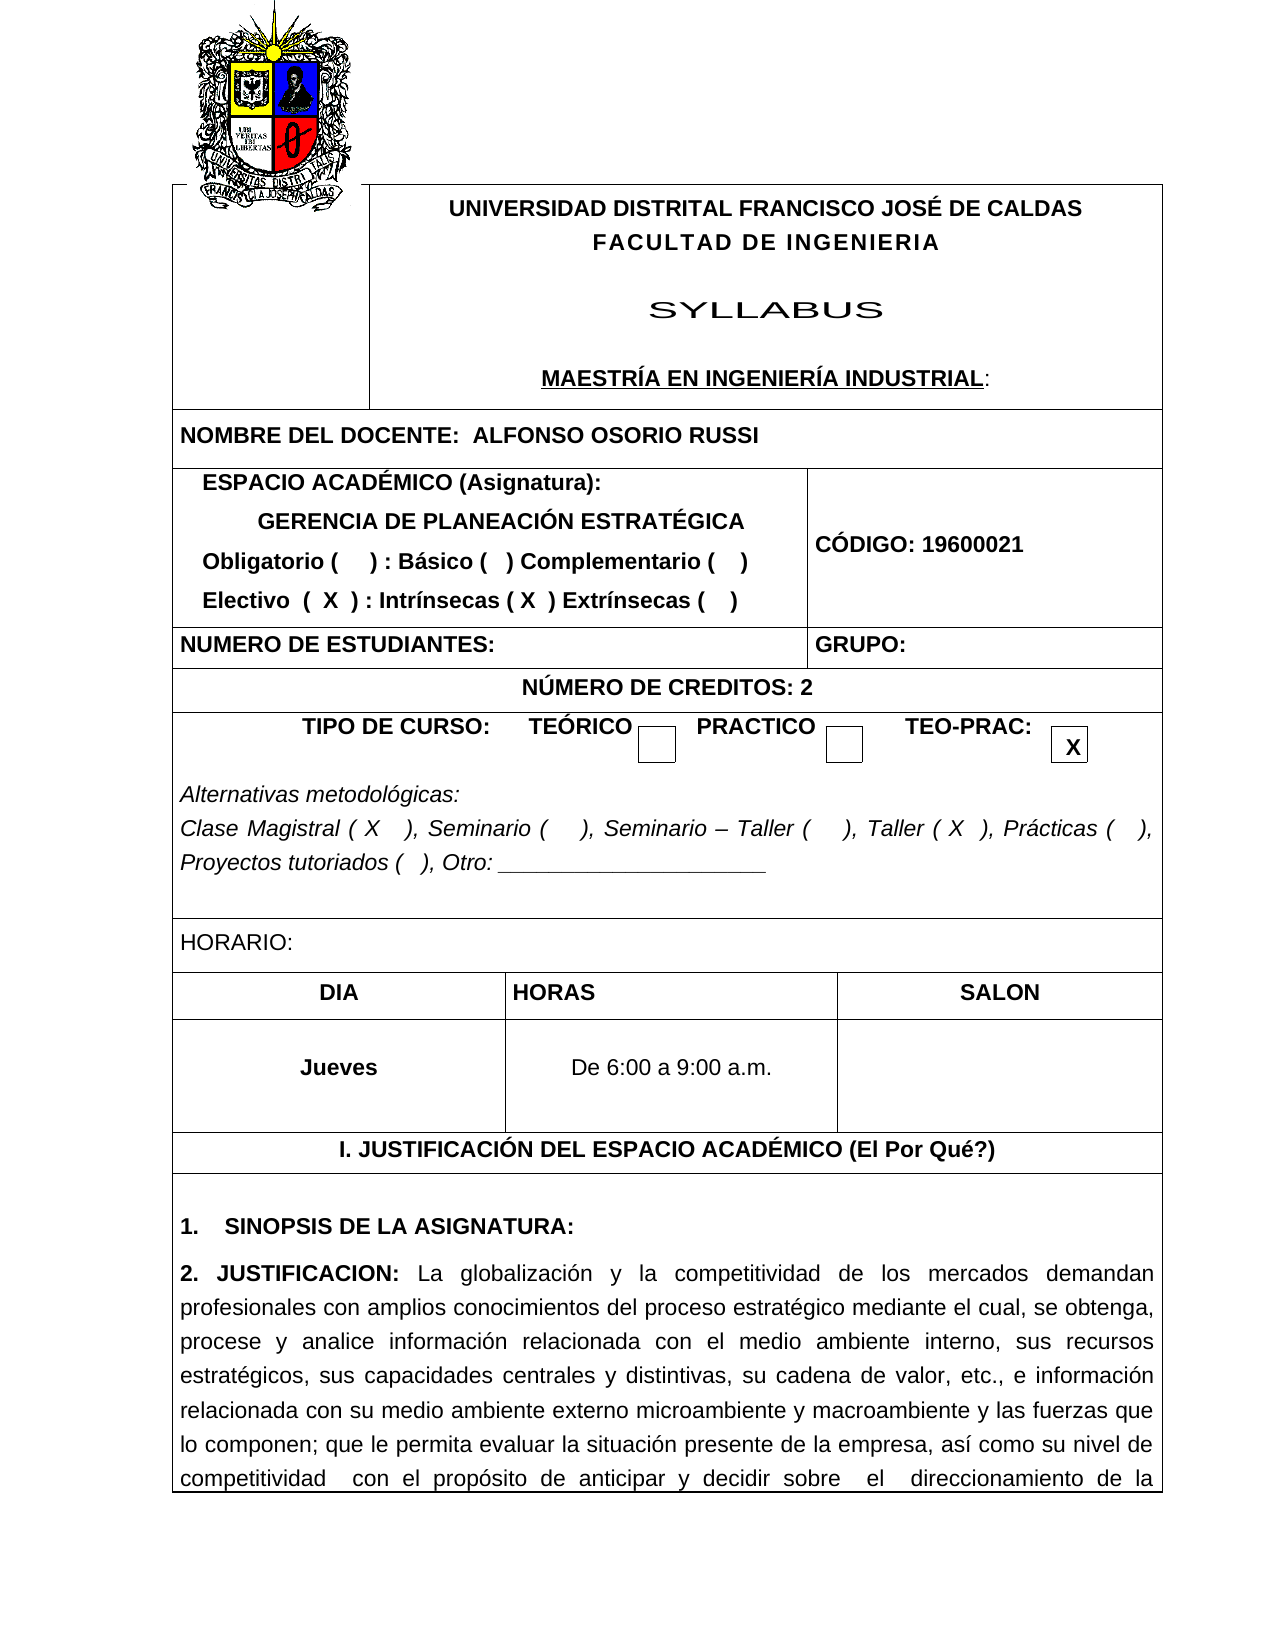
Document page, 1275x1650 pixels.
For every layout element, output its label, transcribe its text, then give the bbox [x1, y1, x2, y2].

table_cell NUMERO DE ESTUDIANTES: [173, 628, 807, 668]
table_cell Jueves [173, 1020, 505, 1132]
table_cell HORARIO: [173, 919, 1162, 972]
table_cell HORAS [506, 973, 837, 1019]
table_cell I. JUSTIFICACIÓN DEL ESPACIO ACADÉMICO (El Por Qué?) [173, 1133, 1162, 1173]
table_cell NOMBRE DEL DOCENTE: ALFONSO OSORIO RUSSI [173, 410, 1162, 468]
table_cell SALON [838, 973, 1162, 1019]
table_cell DIA [173, 973, 505, 1019]
table_header [173, 185, 369, 409]
table_cell TIPO DE CURSO: TEÓRICO PRACTICO TEO-PRAC: Alternativas metodológicas: Clase Magistral ( X ), Seminario ( ), Seminario – Taller ( ), Taller ( X ), Prácticas ( ), Proyectos tutoriados ( ), Otro: _____________________ [173, 713, 1162, 918]
table_cell CÓDIGO: 19600021 [808, 469, 1162, 627]
table_header UNIVERSIDAD DISTRITAL FRANCISCO JOSÉ DE CALDAS FACULTAD DE INGENIERIA SYLLABUS MAESTRÍA EN INGENIERÍA INDUSTRIAL: [370, 185, 1162, 409]
table_cell NÚMERO DE CREDITOS: 2 [173, 669, 1162, 712]
picture [187, 0, 362, 225]
table_cell GRUPO: [808, 628, 1162, 668]
table_cell [838, 1020, 1162, 1132]
table_cell De 6:00 a 9:00 a.m. [506, 1020, 837, 1132]
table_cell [173, 1174, 1162, 1491]
table_cell ESPACIO ACADÉMICO (Asignatura): GERENCIA DE PLANEACIÓN ESTRATÉGICA Obligatorio ( ) : Básico ( ) Complementario ( ) Electivo ( X ) : Intrínsecas ( X ) Extrínsecas ( ) [173, 469, 807, 627]
